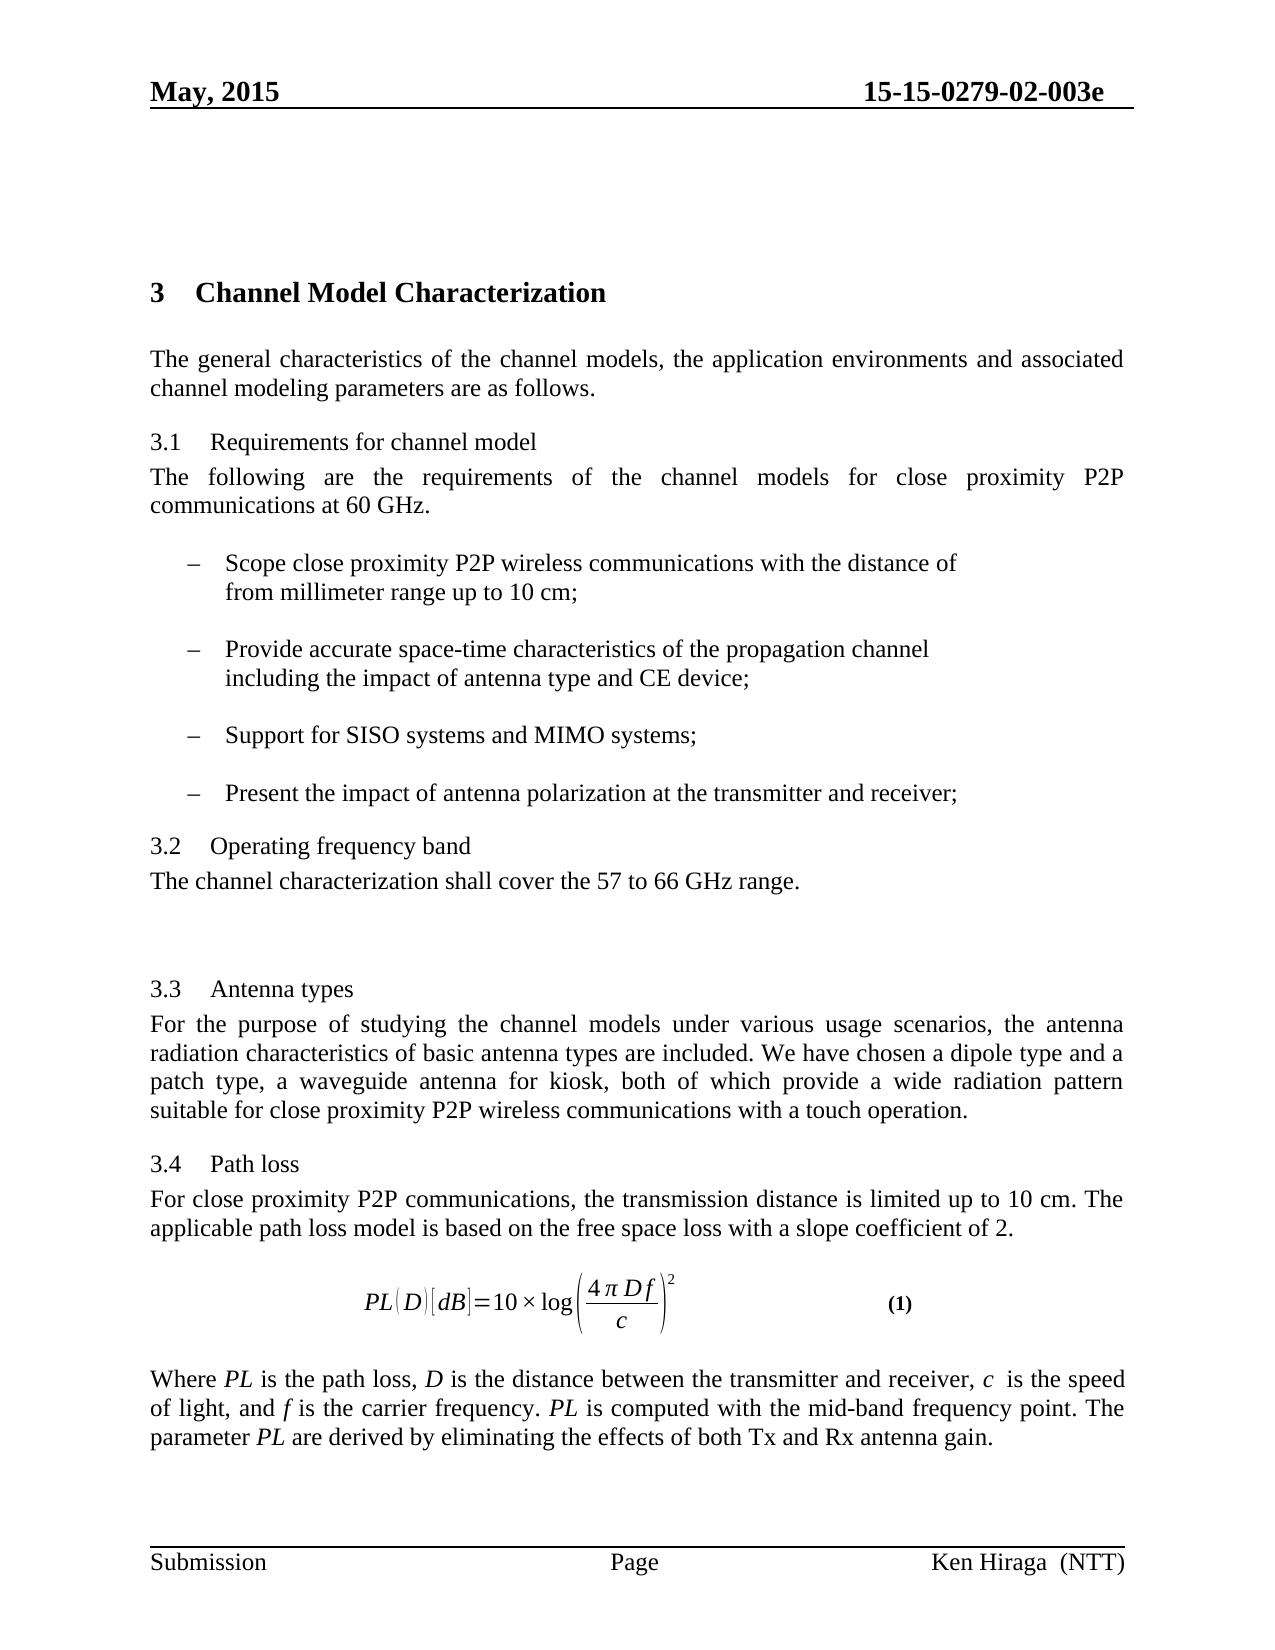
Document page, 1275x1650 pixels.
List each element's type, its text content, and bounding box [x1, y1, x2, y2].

text For close proximity P2P communications, the transmission distance is limited up to 10 cm. The applicable path loss model is based on the free space loss with a slope coefficient of 2. [150, 1184, 1125, 1241]
subtitle Requirements for channel model [150, 427, 1125, 455]
text Where PL is the path loss, D is the distance between the transmitter and receiver, cis the speed of light, and f is the carrier frequency. PL is computed with the mid-band frequency point. The parameter PL are derived by eliminating the effects of both Tx and Rx antenna gain. [150, 1364, 1125, 1451]
list Scope close proximity P2P wireless communications with the distance of from millimeter range up to 10 cm; [187, 548, 1125, 605]
subtitle Antenna types [150, 974, 1125, 1003]
text The channel characterization shall cover the 57 to 66 GHz range. [150, 866, 1125, 895]
subtitle Channel Model Characterization [150, 276, 1125, 309]
list Provide accurate space-time characteristics of the propagation channel including the impact of antenna type and CE device; [187, 634, 1125, 692]
text The general characteristics of the channel models, the application environments and associated channel modeling parameters are as follows. [150, 344, 1125, 402]
text The following are the requirements of the channel models for close proximity P2P communications at 60 GHz. [150, 462, 1125, 519]
text For the purpose of studying the channel models under various usage scenarios, the antenna radiation characteristics of basic antenna types are included. We have chosen a dipole type and a patch type, a waveguide antenna for kiosk, both of which provide a wide radiation pattern suitable for close proximity P2P wireless communications with a touch operation. [150, 1009, 1125, 1124]
list Support for SISO systems and MIMO systems; [187, 720, 1125, 749]
subtitle Path loss [150, 1149, 1125, 1178]
subtitle Operating frequency band [150, 831, 1125, 860]
text (1) [150, 1270, 1125, 1336]
list Present the impact of antenna polarization at the transmitter and receiver; [187, 778, 1125, 806]
